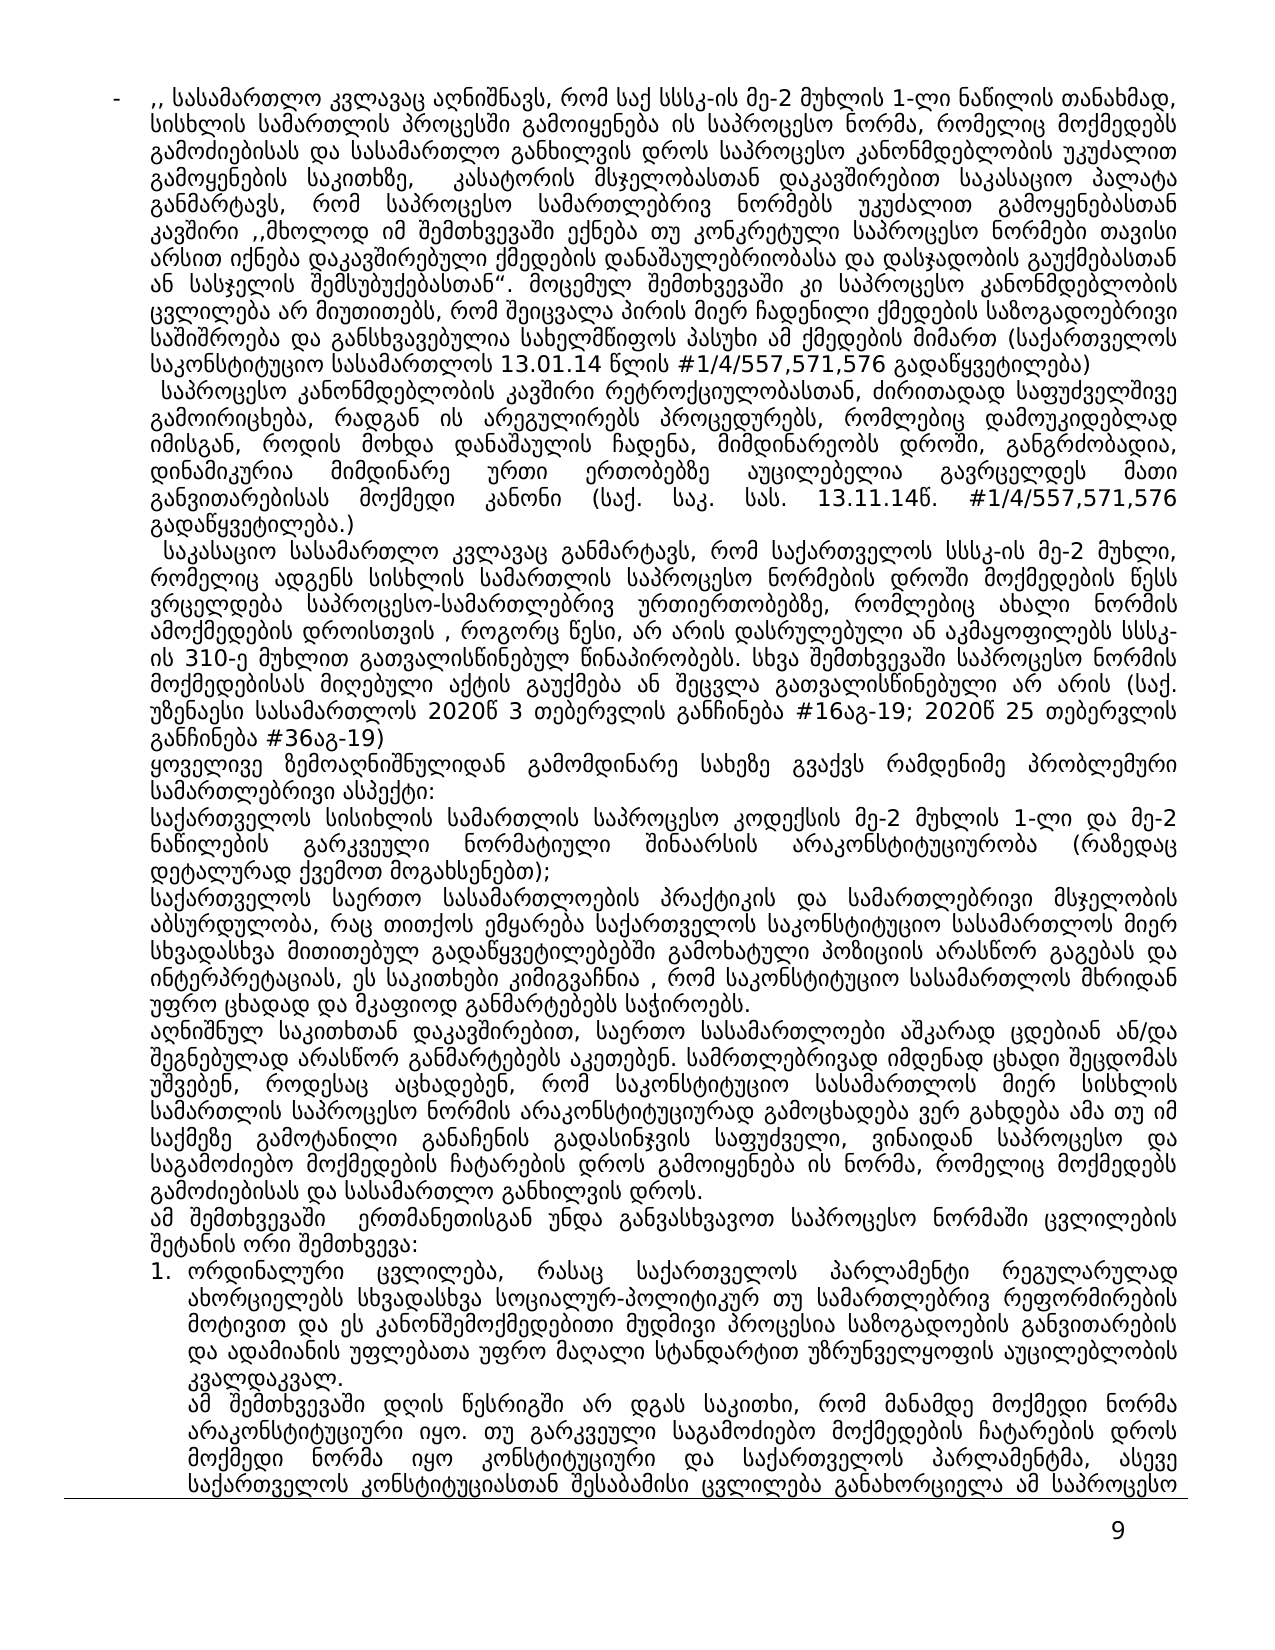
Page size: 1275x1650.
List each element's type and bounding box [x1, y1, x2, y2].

table_header [64, 85, 1188, 1498]
